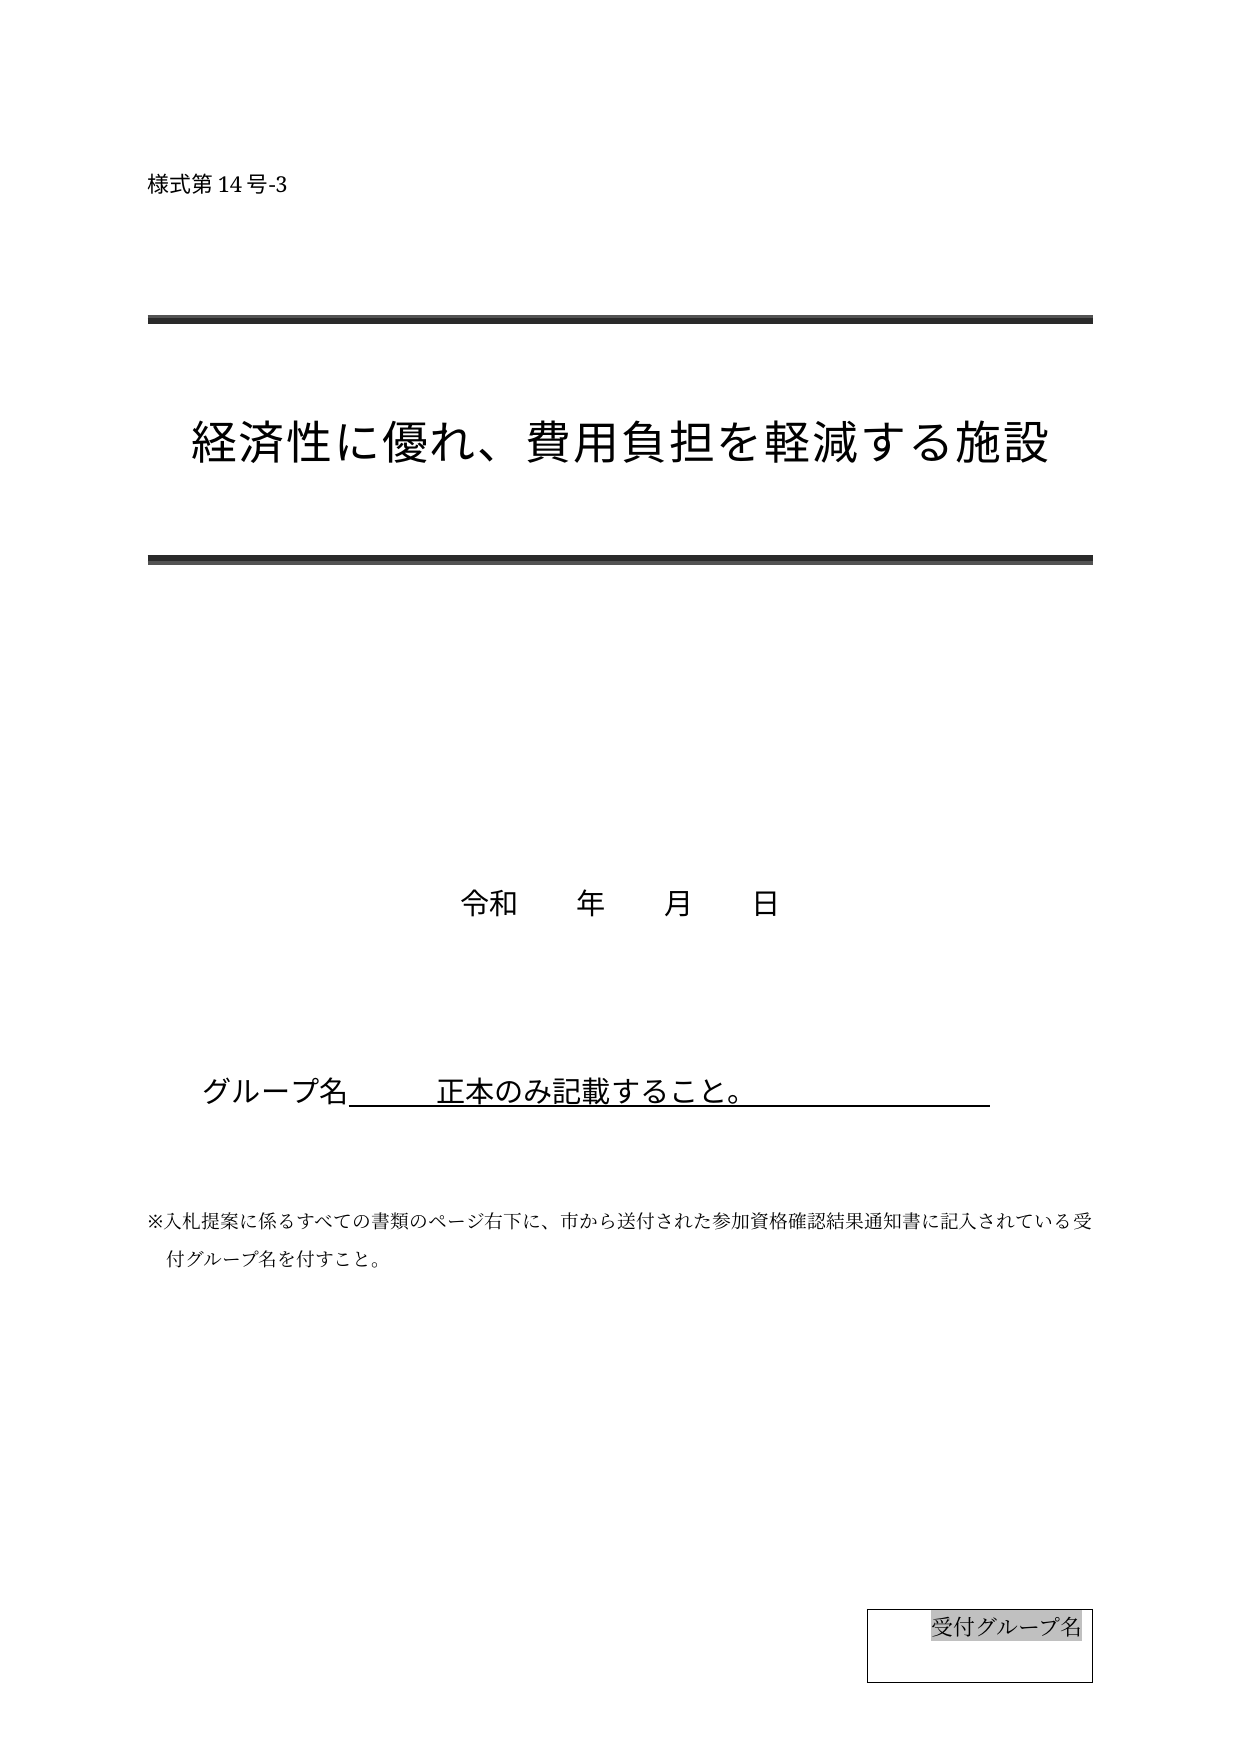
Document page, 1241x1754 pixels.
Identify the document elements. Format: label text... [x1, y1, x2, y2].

subtitle 様式第14号-3 [148, 164, 1092, 202]
text 令和 年 月 日 [148, 864, 1092, 939]
table_header 経済性に優れ、費用負担を軽減する施設 [148, 327, 1093, 552]
text グループ名 正本のみ記載すること。 [202, 1052, 1092, 1127]
text ※入札提案に係るすべての書類のページ右下に、市から送付された参加資格確認結果通知書に記入されている受付グループ名を付すこと。 [148, 1202, 1092, 1277]
